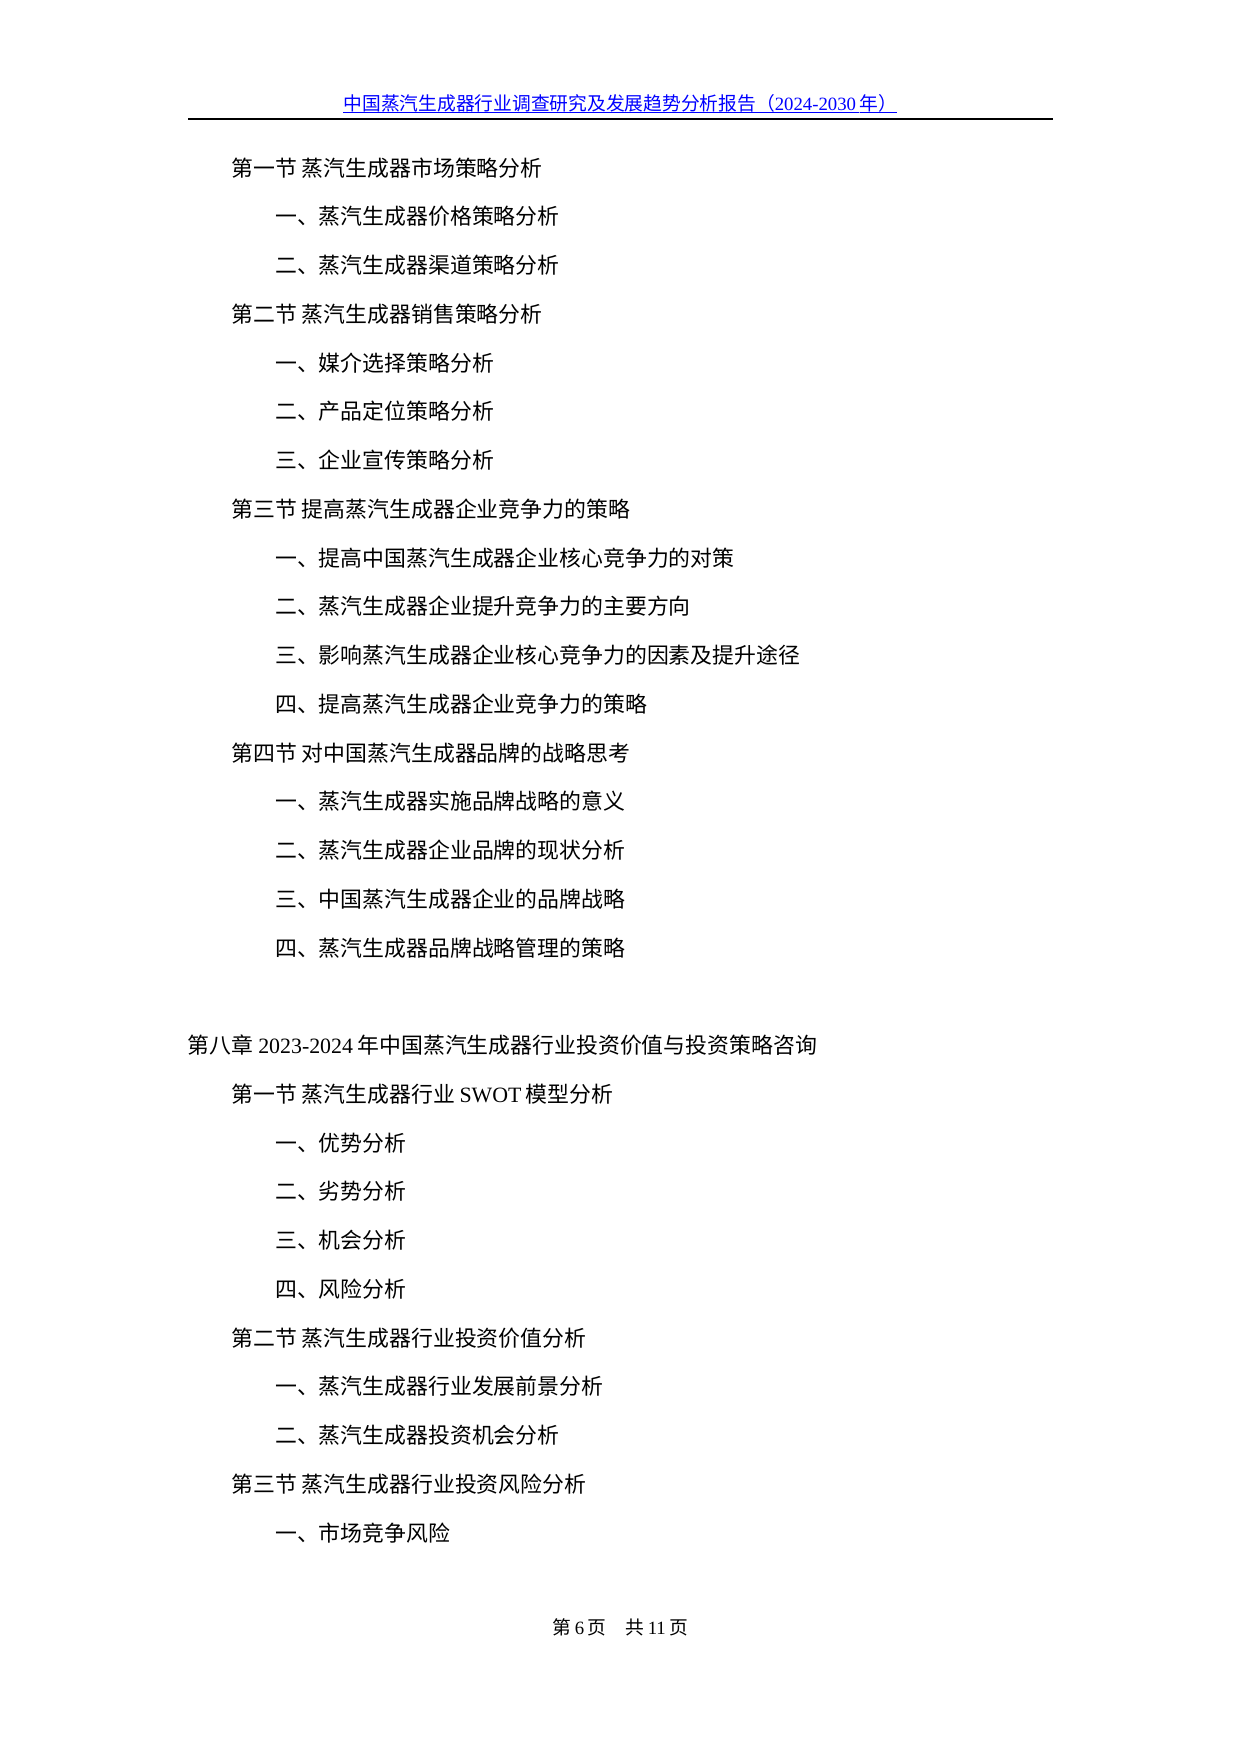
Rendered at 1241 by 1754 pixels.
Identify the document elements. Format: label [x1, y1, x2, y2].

text [187, 150, 1053, 1548]
